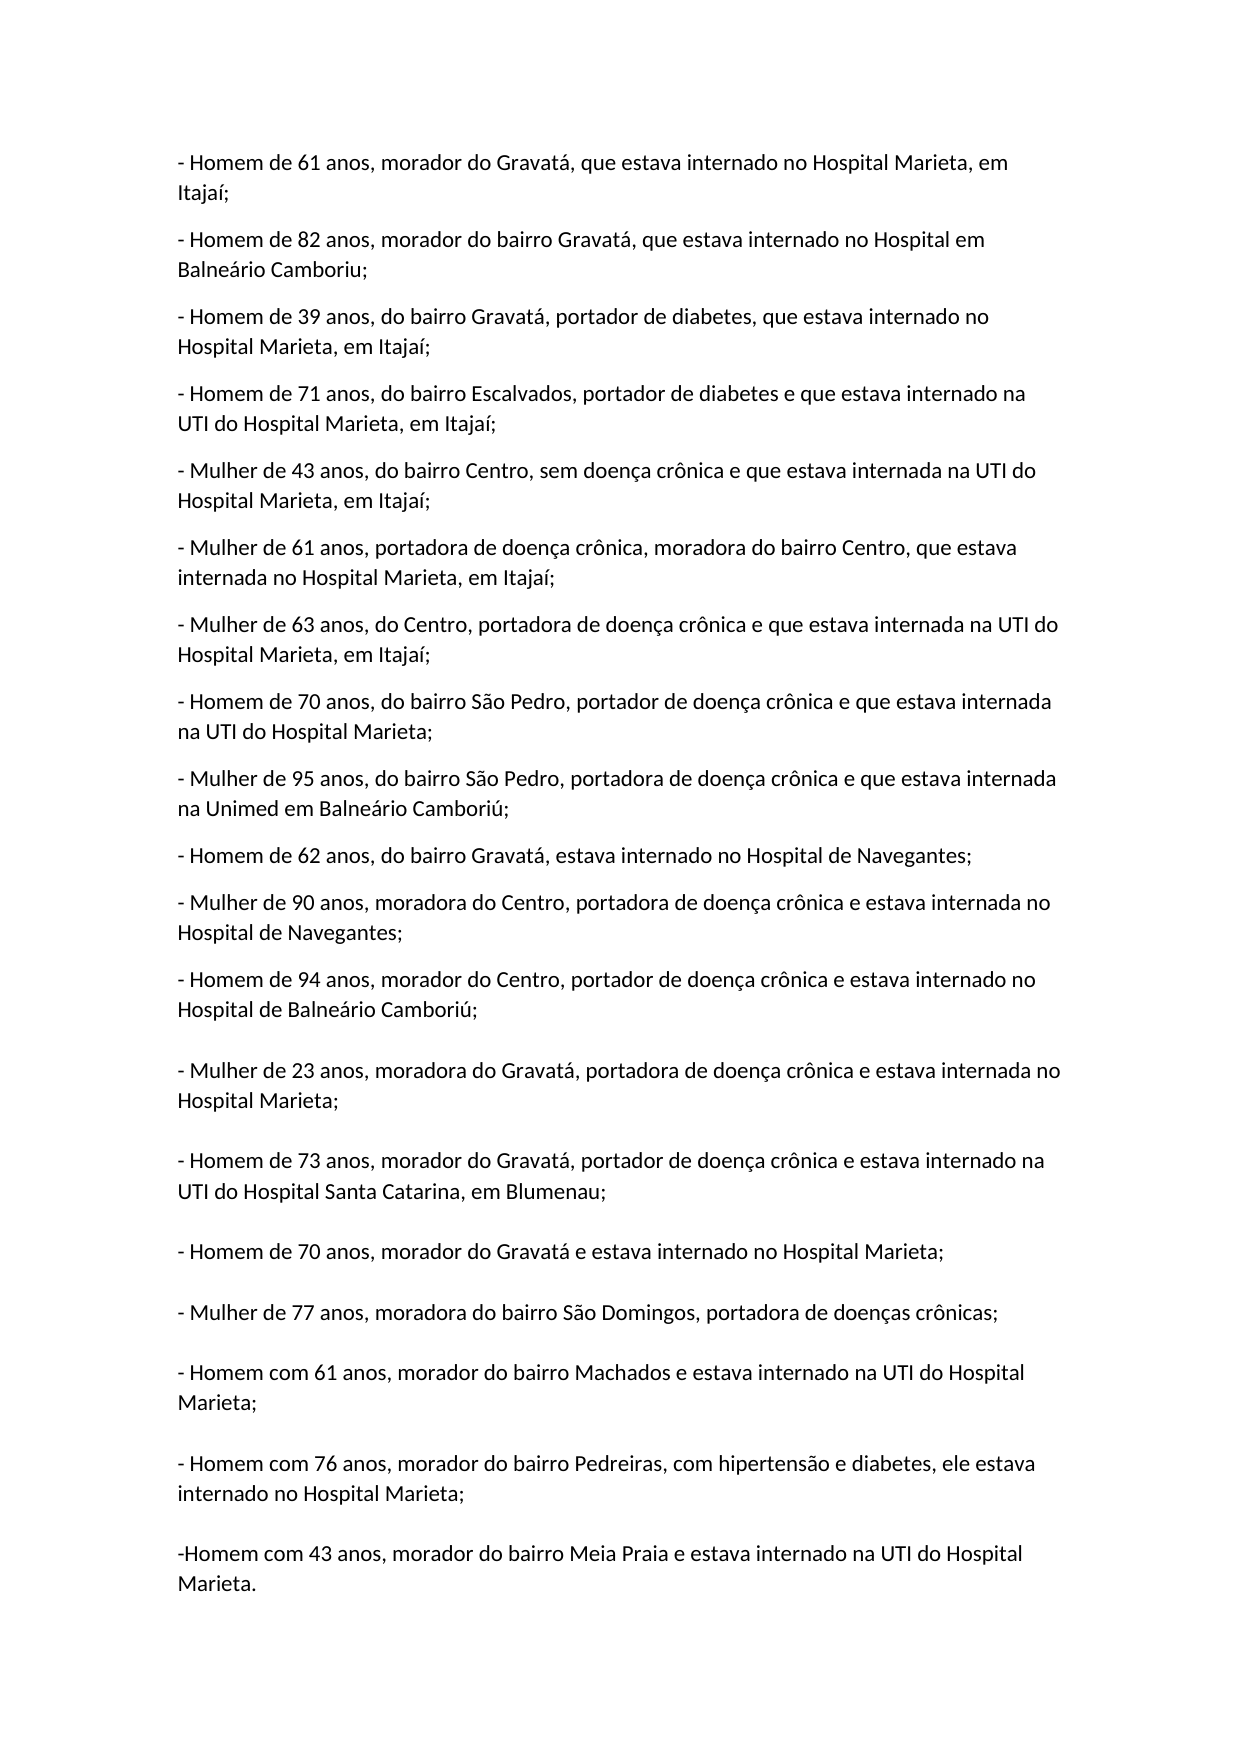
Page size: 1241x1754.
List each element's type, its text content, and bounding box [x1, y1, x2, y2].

text - Mulher de 43 anos, do bairro Centro, sem doença crônica e que estava internada na UTI do Hospital Marieta, em Itajaí; [177, 456, 1063, 514]
text - Homem de 61 anos, morador do Gravatá, que estava internado no Hospital Marieta, em Itajaí; [177, 148, 1063, 206]
text - Homem de 62 anos, do bairro Gravatá, estava internado no Hospital de Navegantes; [177, 841, 1063, 869]
text - Mulher de 90 anos, moradora do Centro, portadora de doença crônica e estava internada no Hospital de Navegantes; [177, 888, 1063, 946]
text - Homem de 82 anos, morador do bairro Gravatá, que estava internado no Hospital em Balneário Camboriu; [177, 225, 1063, 283]
text - Homem de 70 anos, do bairro São Pedro, portador de doença crônica e que estava internada na UTI do Hospital Marieta; [177, 687, 1063, 745]
text - Homem de 39 anos, do bairro Gravatá, portador de diabetes, que estava internado no Hospital Marieta, em Itajaí; [177, 302, 1063, 360]
text - Mulher de 63 anos, do Centro, portadora de doença crônica e que estava internada na UTI do Hospital Marieta, em Itajaí; [177, 610, 1063, 668]
text - Mulher de 95 anos, do bairro São Pedro, portadora de doença crônica e que estava internada na Unimed em Balneário Camboriú; [177, 764, 1063, 822]
text - Mulher de 61 anos, portadora de doença crônica, moradora do bairro Centro, que estava internada no Hospital Marieta, em Itajaí; [177, 533, 1063, 591]
text - Homem de 94 anos, morador do Centro, portador de doença crônica e estava internado no Hospital de Balneário Camboriú; - Mulher de 23 anos, moradora do Gravatá, portadora de doença crônica e estava internada no Hospital Marieta; - Homem de 73 anos, morador do Gravatá, portador de doença crônica e estava internado na UTI do Hospital Santa Catarina, em Blumenau; - Homem de 70 anos, morador do Gravatá e estava internado no Hospital Marieta; - Mulher de 77 anos, moradora do bairro São Domingos, portadora de doenças crônicas; - Homem com 61 anos, morador do bairro Machados e estava internado na UTI do Hospital Marieta; - Homem com 76 anos, morador do bairro Pedreiras, com hipertensão e diabetes, ele estava internado no Hospital Marieta; -Homem com 43 anos, morador do bairro Meia Praia e estava internado na UTI do Hospital Marieta. [177, 965, 1063, 1597]
text - Homem de 71 anos, do bairro Escalvados, portador de diabetes e que estava internado na UTI do Hospital Marieta, em Itajaí; [177, 379, 1063, 437]
